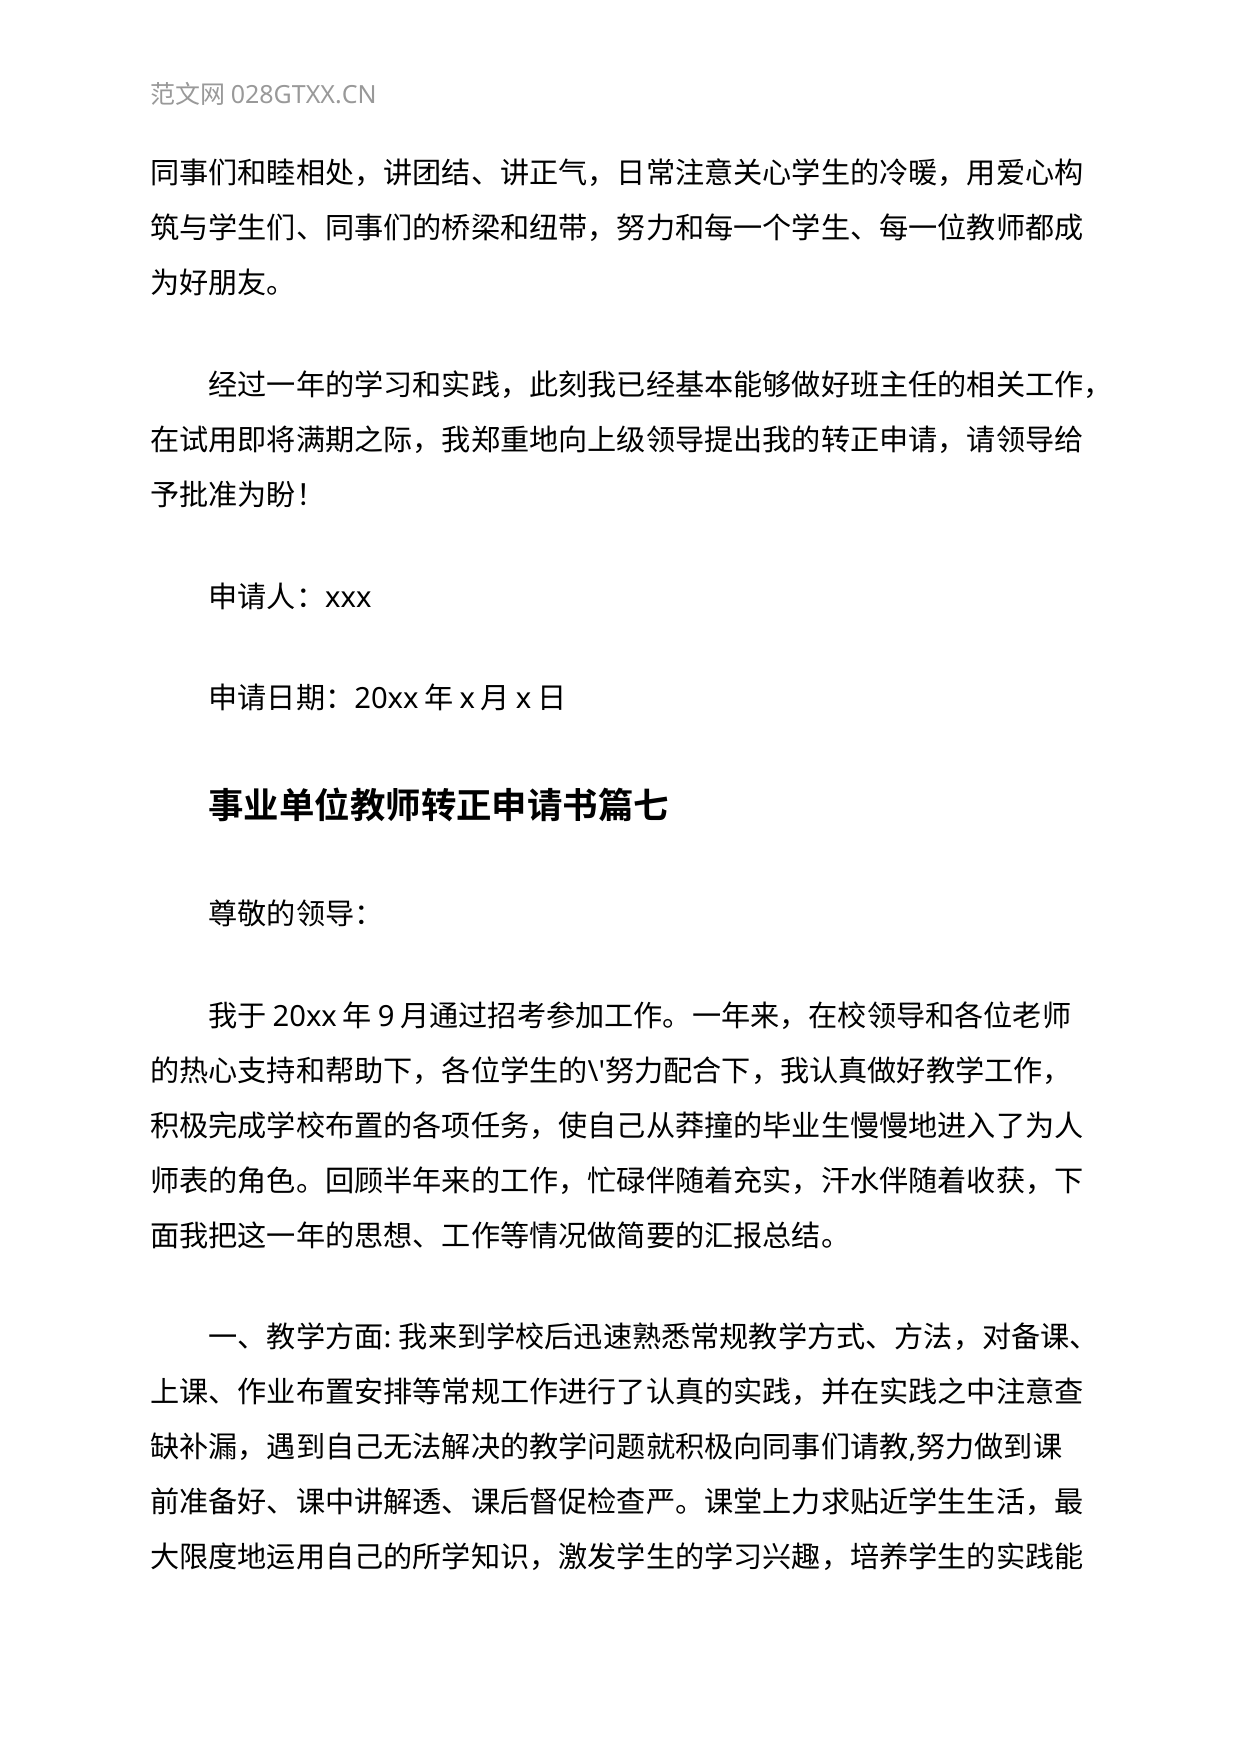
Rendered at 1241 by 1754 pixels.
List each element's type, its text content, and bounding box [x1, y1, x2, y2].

text 经过一年的学习和实践，此刻我已经基本能够做好班主任的相关工作，在试用即将满期之际，我郑重地向上级领导提出我的转正申请，请领导给予批准为盼！ [150, 362, 1090, 514]
text 事业单位教师转正申请书篇七 [150, 777, 1090, 828]
text 申请日期：20xx年x月x日 [150, 675, 1090, 717]
text 我于20xx年9月通过招考参加工作。一年来，在校领导和各位老师的热心支持和帮助下，各位学生的\'努力配合下，我认真做好教学工作，积极完成学校布置的各项任务，使自己从莽撞的毕业生慢慢地进入了为人师表的角色。回顾半年来的工作，忙碌伴随着充实，汗水伴随着收获，下面我把这一年的思想、工作等情况做简要的汇报总结。 [150, 992, 1090, 1254]
text 申请人：xxx [150, 573, 1090, 616]
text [150, 150, 1090, 302]
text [150, 1314, 1090, 1576]
text 尊敬的领导： [150, 891, 1090, 933]
